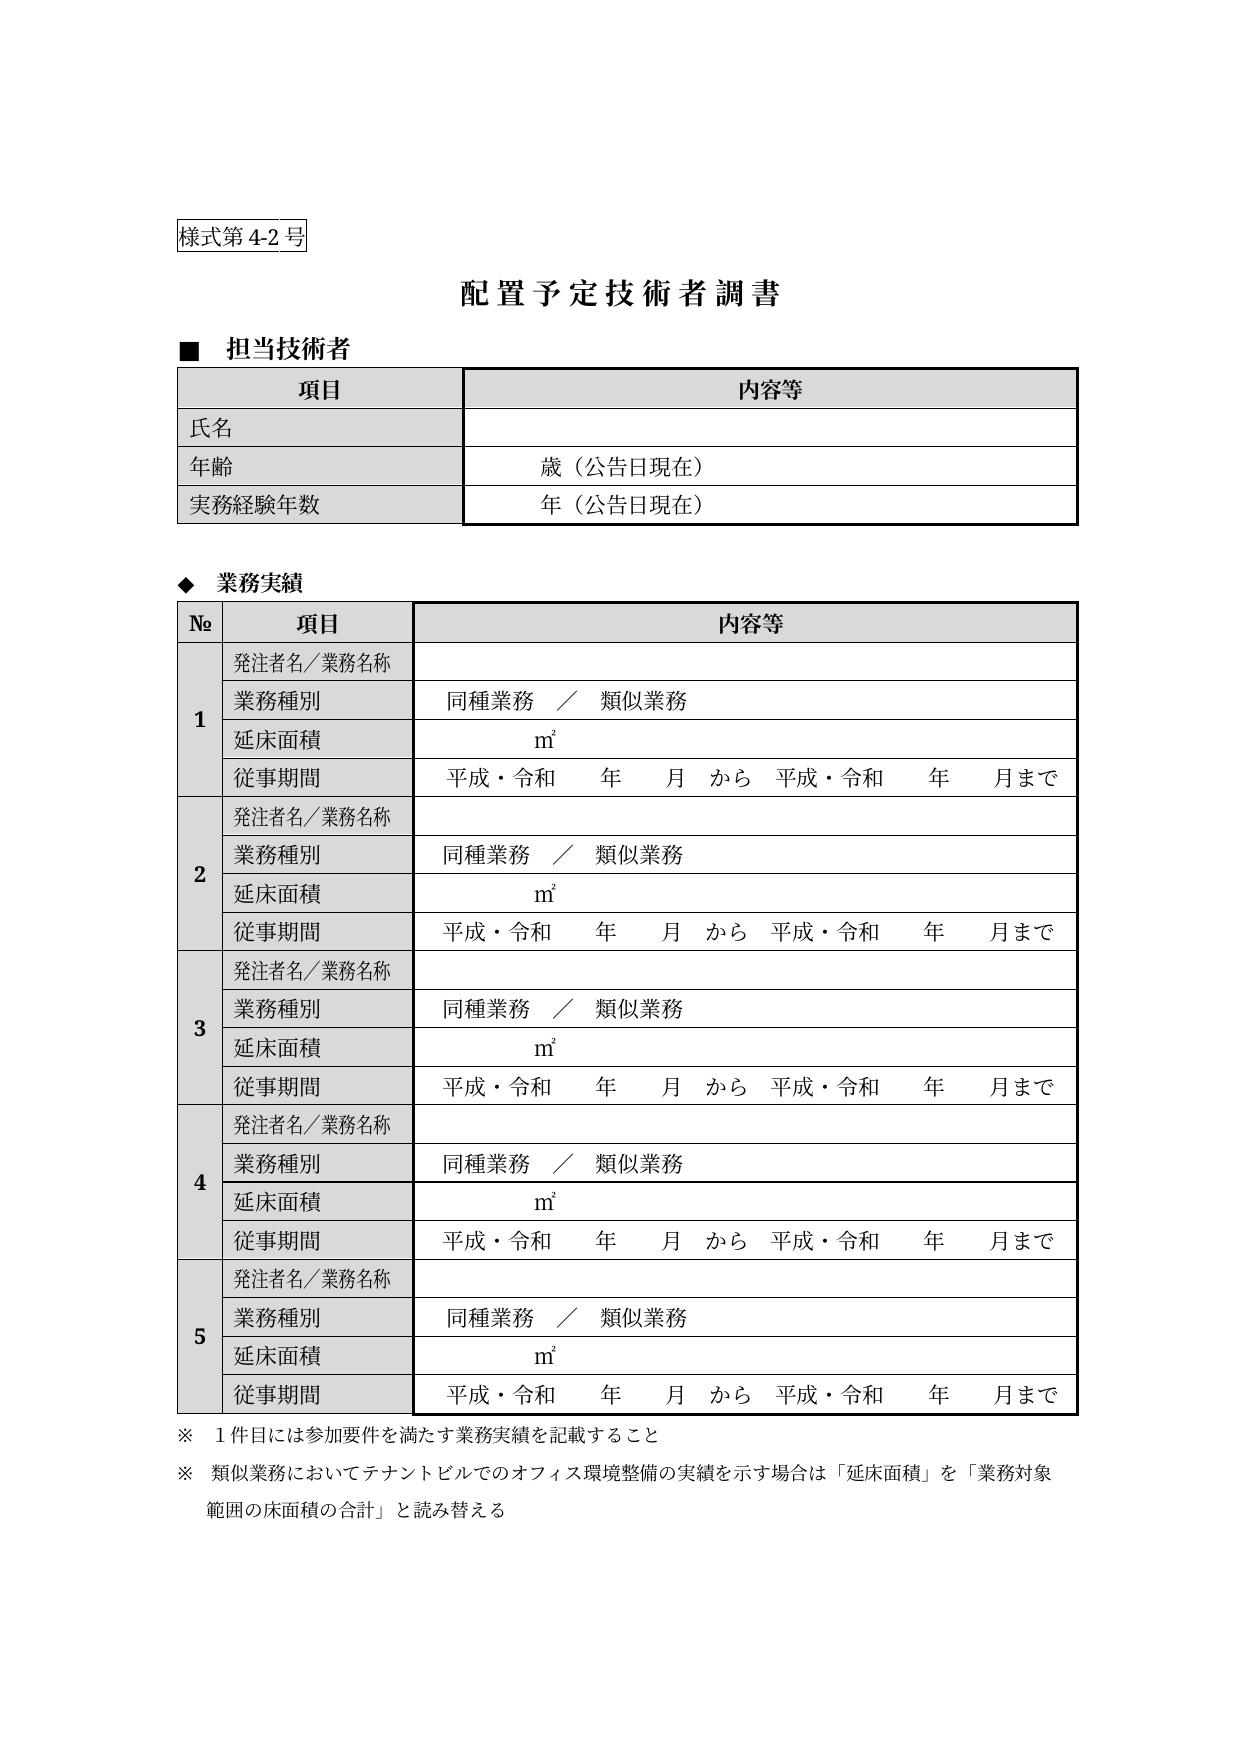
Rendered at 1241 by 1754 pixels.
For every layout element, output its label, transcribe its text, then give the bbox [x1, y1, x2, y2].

table_cell 業務種別 [223, 990, 412, 1027]
table_cell 従事期間 [223, 1375, 412, 1413]
table_cell [415, 951, 1076, 989]
table_header 内容等 [415, 604, 1076, 642]
table_cell 発注者名／業務名称 [223, 951, 412, 989]
table_cell 従事期間 [223, 913, 412, 950]
table_cell 延床面積 [223, 1337, 412, 1374]
table_cell ㎡ [415, 874, 1076, 912]
table_cell 延床面積 [223, 874, 412, 912]
table_cell 3 [178, 951, 222, 1104]
table_cell 業務種別 [223, 681, 412, 719]
table_cell 従事期間 [223, 1067, 412, 1104]
table_cell 同種業務 ／ 類似業務 [415, 1298, 1076, 1336]
table_cell [415, 643, 1076, 680]
text ※ 類似業務においてテナントビルでのオフィス環境整備の実績を示す場合は「延床面積」を「業務対象範囲の床面積の合計」と読み替える [177, 1453, 1063, 1528]
table_cell [465, 409, 1076, 446]
table_cell 平成・令和 年 月 から 平成・令和 年 月まで [415, 1375, 1076, 1413]
table_cell [415, 1105, 1076, 1143]
table_cell 平成・令和 年 月 から 平成・令和 年 月まで [415, 759, 1076, 796]
text 配 置 予 定 技 術 者 調 書 [177, 254, 1063, 329]
table_cell 1 [178, 643, 222, 796]
subtitle 様式第4-2号 [177, 217, 1063, 254]
table_cell 業務種別 [223, 1298, 412, 1336]
table_cell 平成・令和 年 月 から 平成・令和 年 月まで [415, 1067, 1076, 1104]
table_cell ㎡ [415, 1337, 1076, 1374]
table_cell 2 [178, 797, 222, 950]
table_cell 業務種別 [223, 836, 412, 873]
table_cell 平成・令和 年 月 から 平成・令和 年 月まで [415, 1221, 1076, 1258]
table_cell 発注者名／業務名称 [223, 643, 412, 680]
table_cell 同種業務 ／ 類似業務 [415, 836, 1076, 873]
text ※ １件目には参加要件を満たす業務実績を記載すること [177, 1416, 1063, 1453]
table_cell ㎡ [415, 1183, 1076, 1220]
table_cell 同種業務 ／ 類似業務 [415, 990, 1076, 1027]
table_cell 同種業務 ／ 類似業務 [415, 1144, 1076, 1181]
table_cell 歳（公告日現在） [465, 447, 1076, 484]
table_cell 年（公告日現在） [465, 486, 1076, 523]
table_cell 従事期間 [223, 1221, 412, 1258]
table_cell 発注者名／業務名称 [223, 1105, 412, 1143]
table_cell 従事期間 [223, 759, 412, 796]
table_cell 業務種別 [223, 1144, 412, 1181]
text ◆ 業務実績 [177, 564, 1063, 601]
table_header 項目 [223, 602, 412, 642]
table_cell ㎡ [415, 720, 1076, 757]
table_header 項目 [178, 368, 462, 407]
table_header № [178, 602, 222, 642]
table_cell 同種業務 ／ 類似業務 [415, 681, 1076, 719]
table_cell 延床面積 [223, 1028, 412, 1066]
table_cell 年齢 [178, 447, 462, 484]
table_cell 氏名 [178, 409, 462, 446]
table_header 内容等 [465, 370, 1076, 407]
table_cell [415, 797, 1076, 834]
table_cell 平成・令和 年 月 から 平成・令和 年 月まで [415, 913, 1076, 950]
table_cell 実務経験年数 [178, 486, 462, 523]
table_cell [415, 1260, 1076, 1297]
table_cell 発注者名／業務名称 [223, 797, 412, 834]
text ■ 担当技術者 [177, 329, 1063, 367]
table_cell 発注者名／業務名称 [223, 1260, 412, 1297]
table_cell 延床面積 [223, 1183, 412, 1220]
table_cell 4 [178, 1105, 222, 1258]
table_cell ㎡ [415, 1028, 1076, 1066]
table_cell 延床面積 [223, 720, 412, 757]
table_cell 5 [178, 1260, 222, 1413]
